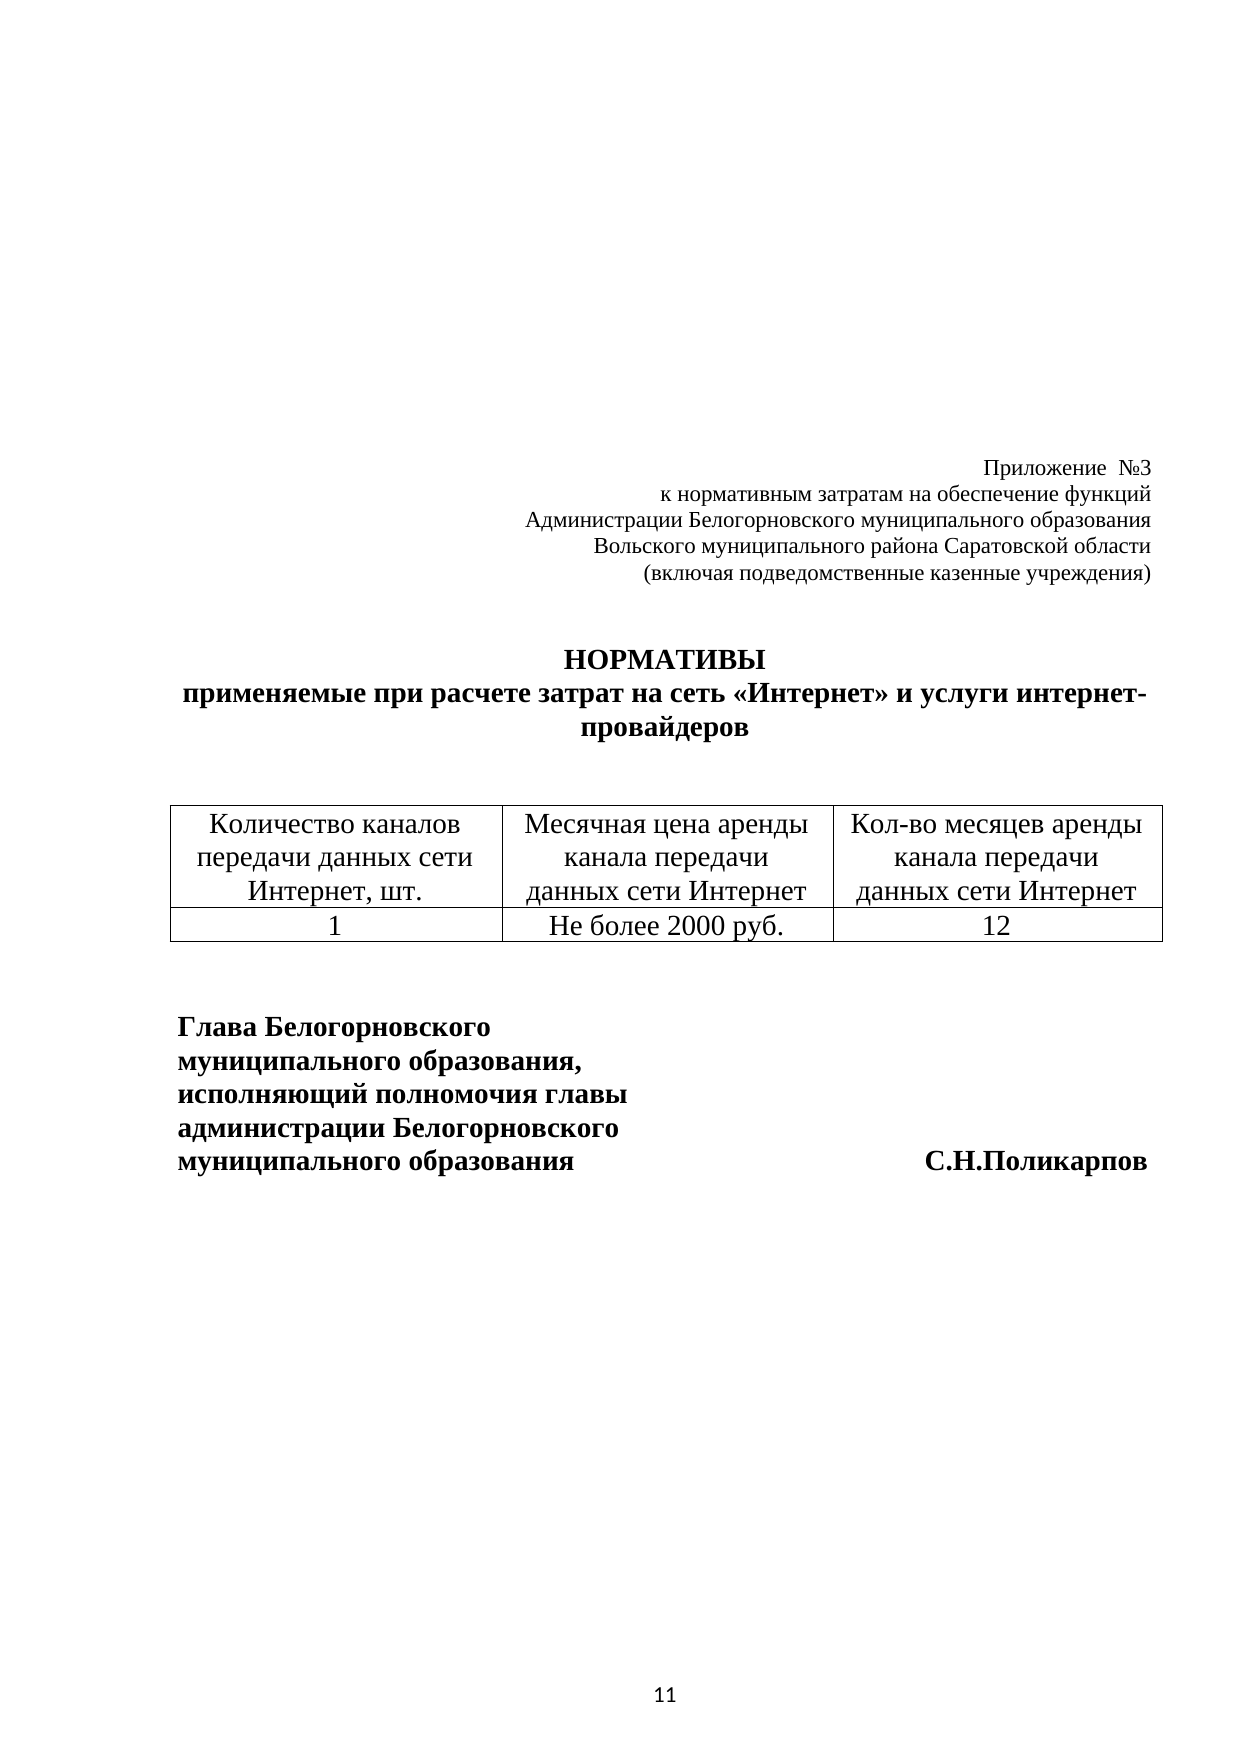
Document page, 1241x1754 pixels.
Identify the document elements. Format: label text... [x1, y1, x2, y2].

table_cell 12 [834, 908, 1162, 941]
text исполняющий полномочия главы [177, 1076, 1152, 1110]
text НОРМАТИВЫ [181, 642, 1148, 676]
text Приложение №3 [694, 453, 1152, 480]
table_cell Не более 2000 руб. [503, 908, 833, 941]
table_header Количество каналов передачи данных сети Интернет, шт. [171, 806, 502, 907]
text (включая подведомственные казенные учреждения) [177, 559, 1152, 585]
table_header Месячная цена аренды канала передачи данных сети Интернет [503, 806, 833, 907]
text Администрации Белогорновского муниципального образования [177, 506, 1152, 533]
text к нормативным затратам на обеспечение функций [177, 480, 1152, 506]
text Глава Белогорновского [177, 1009, 1152, 1043]
text муниципального образования С.Н.Поликарпов [177, 1143, 1152, 1177]
text применяемые при расчете затрат на сеть «Интернет» и услуги интернет-провайдеров [181, 676, 1148, 743]
text муниципального образования, [177, 1043, 1152, 1076]
table_header Кол-во месяцев аренды канала передачи данных сети Интернет [834, 806, 1162, 907]
text Вольского муниципального района Саратовской области [177, 533, 1152, 559]
table_cell 1 [171, 908, 502, 941]
text администрации Белогорновского [177, 1110, 1152, 1143]
